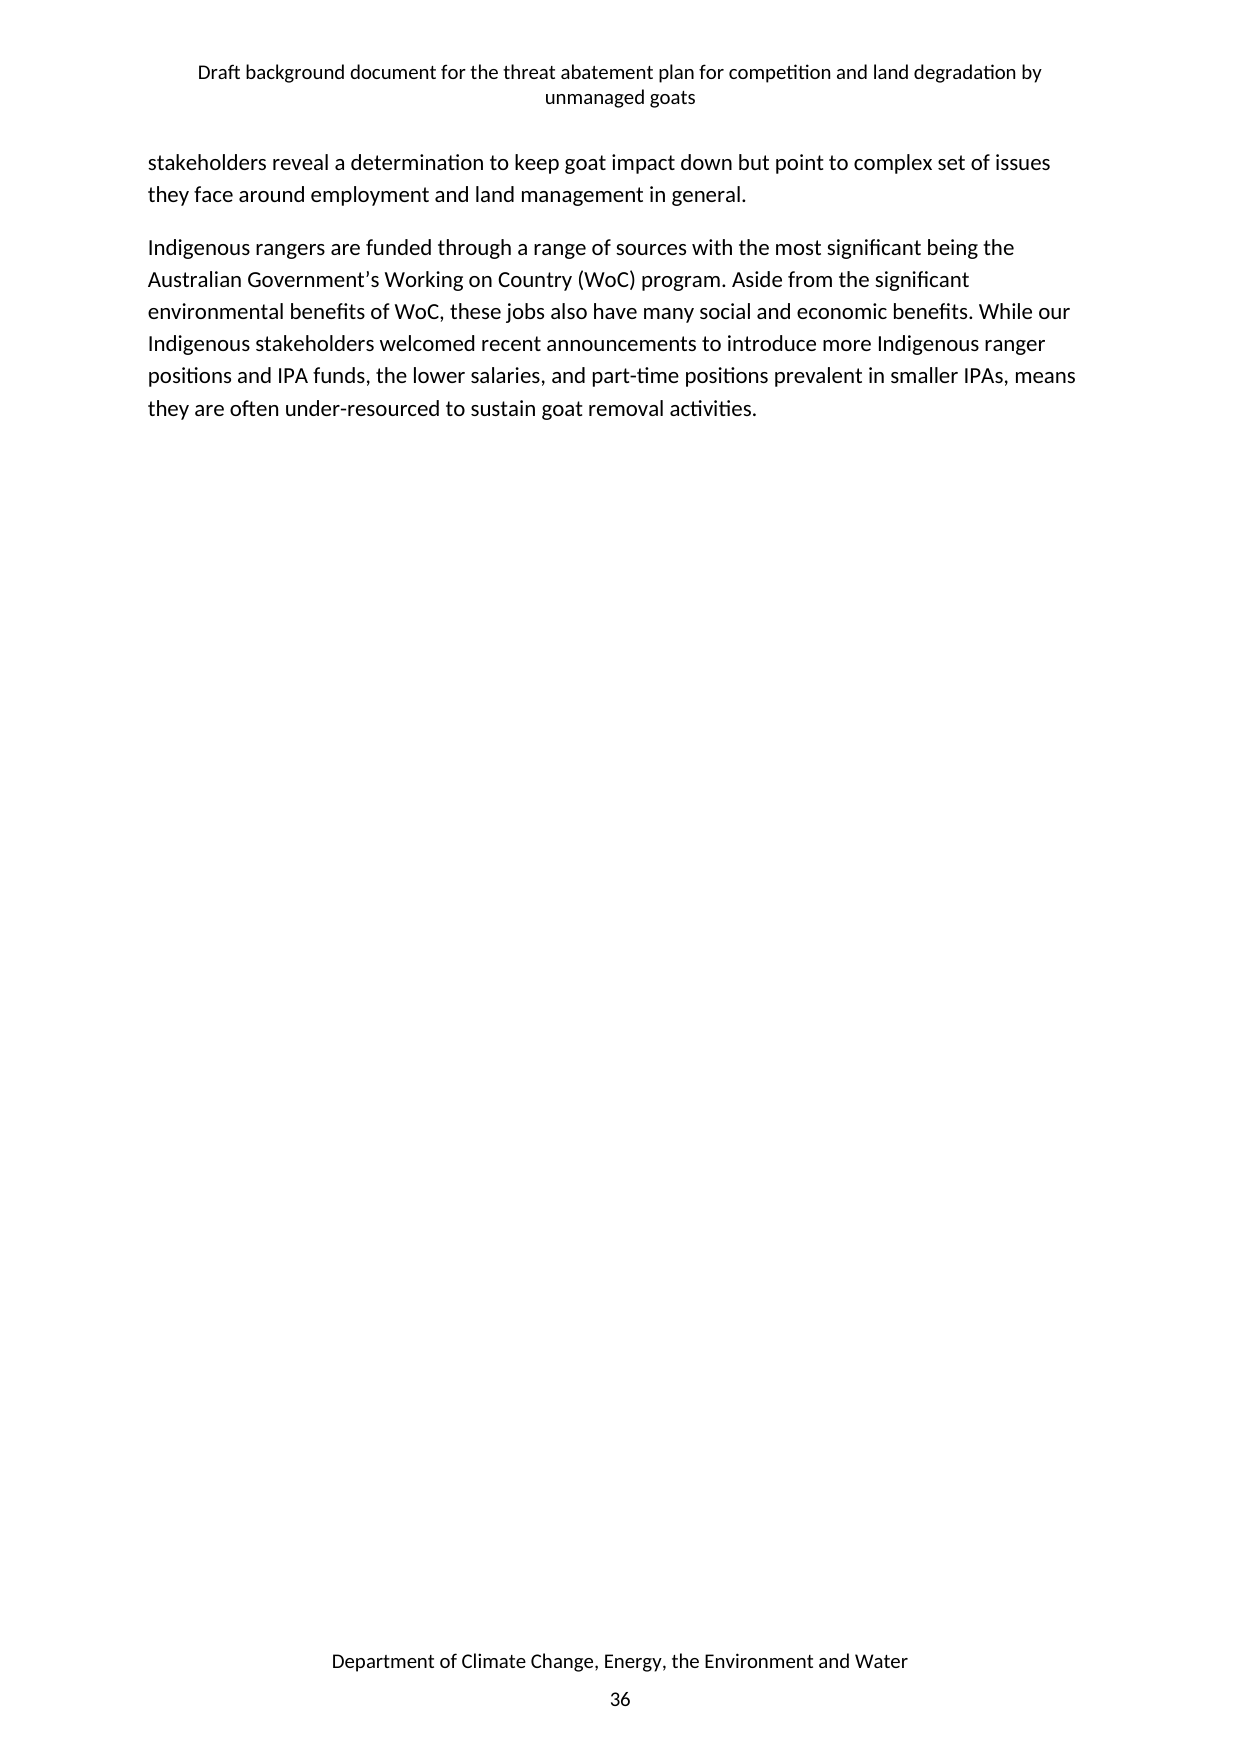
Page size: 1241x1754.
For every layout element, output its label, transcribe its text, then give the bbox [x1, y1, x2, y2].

text Indigenous rangers are funded through a range of sources with the most significant being the Australian Government’s Working on Country (WoC) program. Aside from the significant environmental benefits of WoC, these jobs also have many social and economic benefits. While our Indigenous stakeholders welcomed recent announcements to introduce more Indigenous ranger positions and IPA funds, the lower salaries, and part-time positions prevalent in smaller IPAs, means they are often under-resourced to sustain goat removal activities. [148, 233, 1092, 422]
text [148, 148, 1092, 208]
